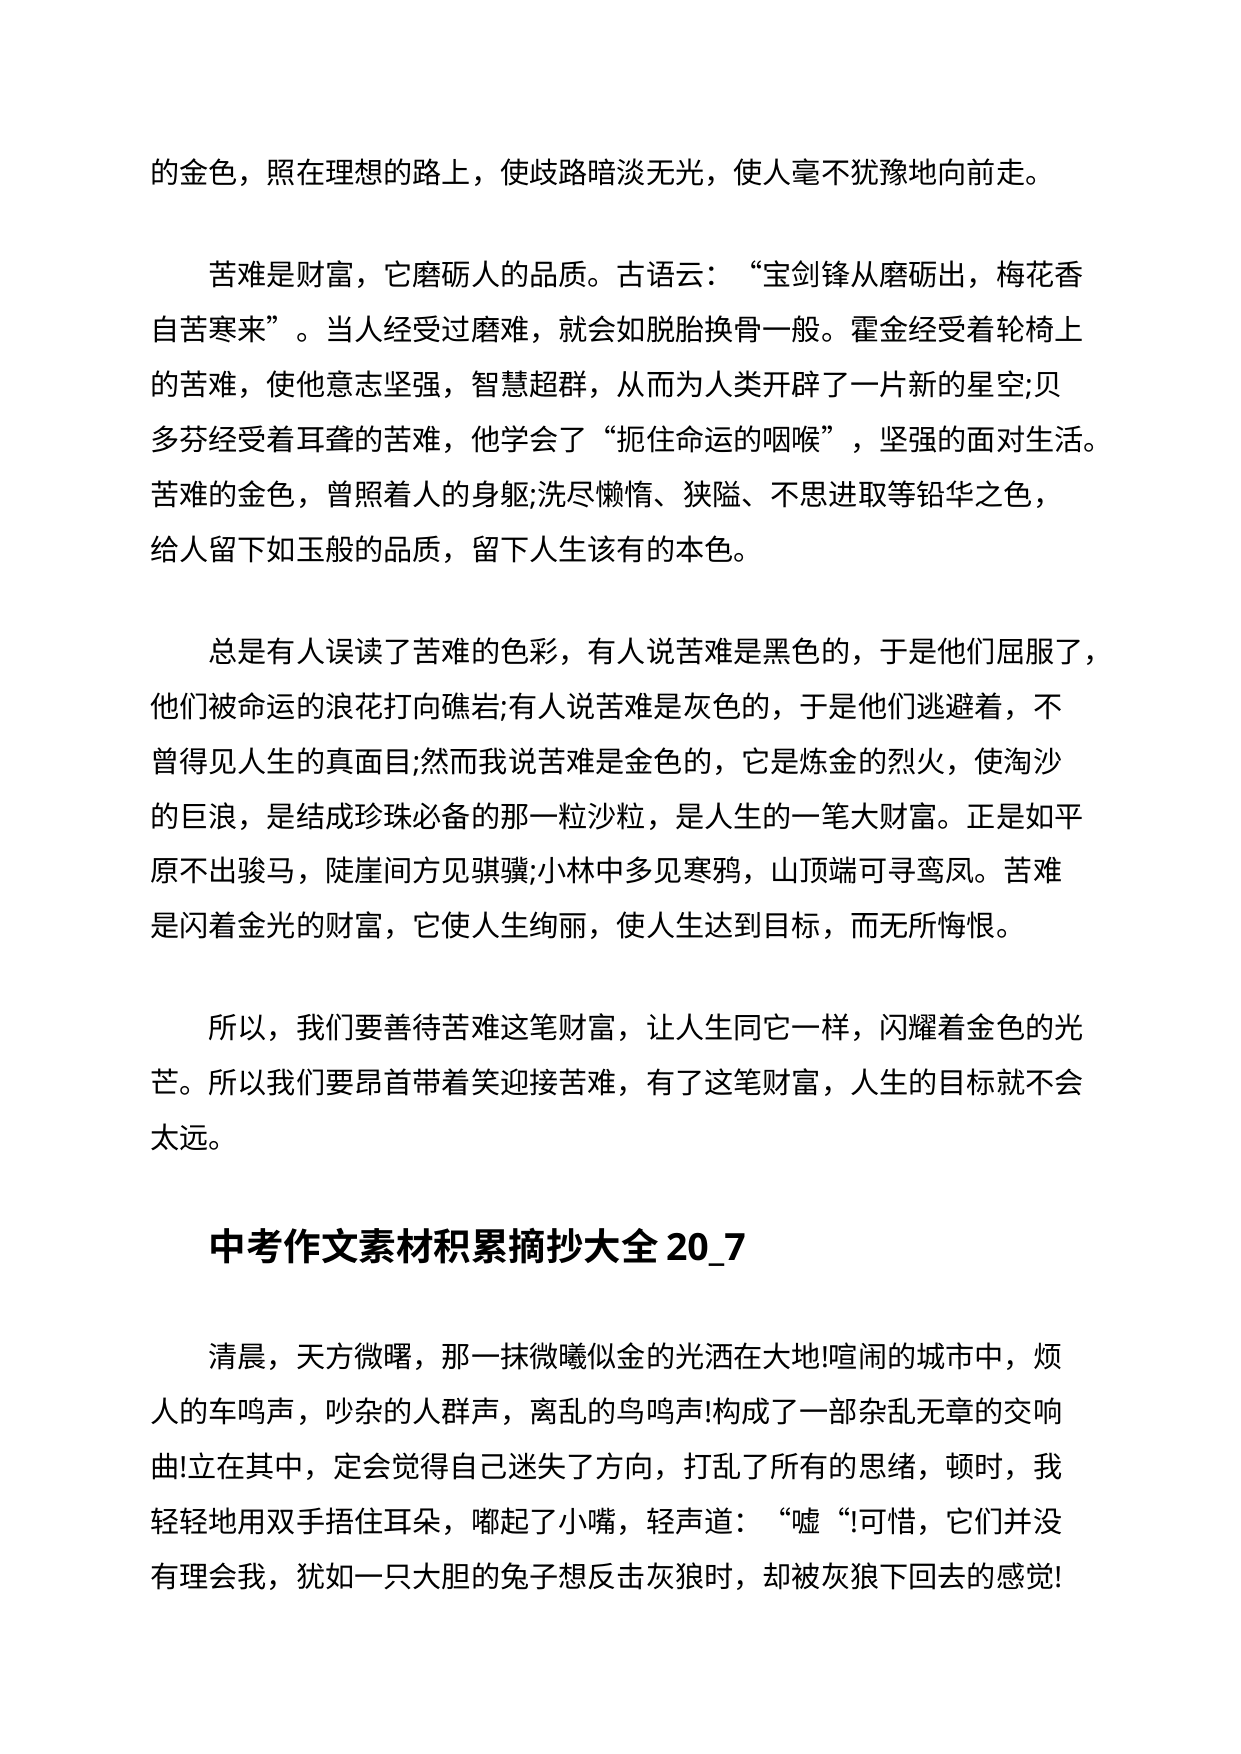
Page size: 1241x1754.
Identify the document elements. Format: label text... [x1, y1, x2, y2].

text 苦难是财富，它磨砺人的品质。古语云：“宝剑锋从磨砺出，梅花香自苦寒来”。当人经受过磨难，就会如脱胎换骨一般。霍金经受着轮椅上的苦难，使他意志坚强，智慧超群，从而为人类开辟了一片新的星空;贝多芬经受着耳聋的苦难，他学会了“扼住命运的咽喉”，坚强的面对生活。苦难的金色，曾照着人的身躯;洗尽懒惰、狭隘、不思进取等铅华之色，给人留下如玉般的品质，留下人生该有的本色。 [150, 252, 1090, 569]
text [150, 150, 1090, 192]
text 总是有人误读了苦难的色彩，有人说苦难是黑色的，于是他们屈服了，他们被命运的浪花打向礁岩;有人说苦难是灰色的，于是他们逃避着，不曾得见人生的真面目;然而我说苦难是金色的，它是炼金的烈火，使淘沙的巨浪，是结成珍珠必备的那一粒沙粒，是人生的一笔大财富。正是如平原不出骏马，陡崖间方见骐骥;小林中多见寒鸦，山顶端可寻鸾凤。苦难是闪着金光的财富，它使人生绚丽，使人生达到目标，而无所悔恨。 [150, 628, 1090, 945]
text 所以，我们要善待苦难这笔财富，让人生同它一样，闪耀着金色的光芒。所以我们要昂首带着笑迎接苦难，有了这笔财富，人生的目标就不会太远。 [150, 1005, 1090, 1157]
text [150, 1334, 1090, 1596]
text 中考作文素材积累摘抄大全20_7 [150, 1216, 1090, 1271]
